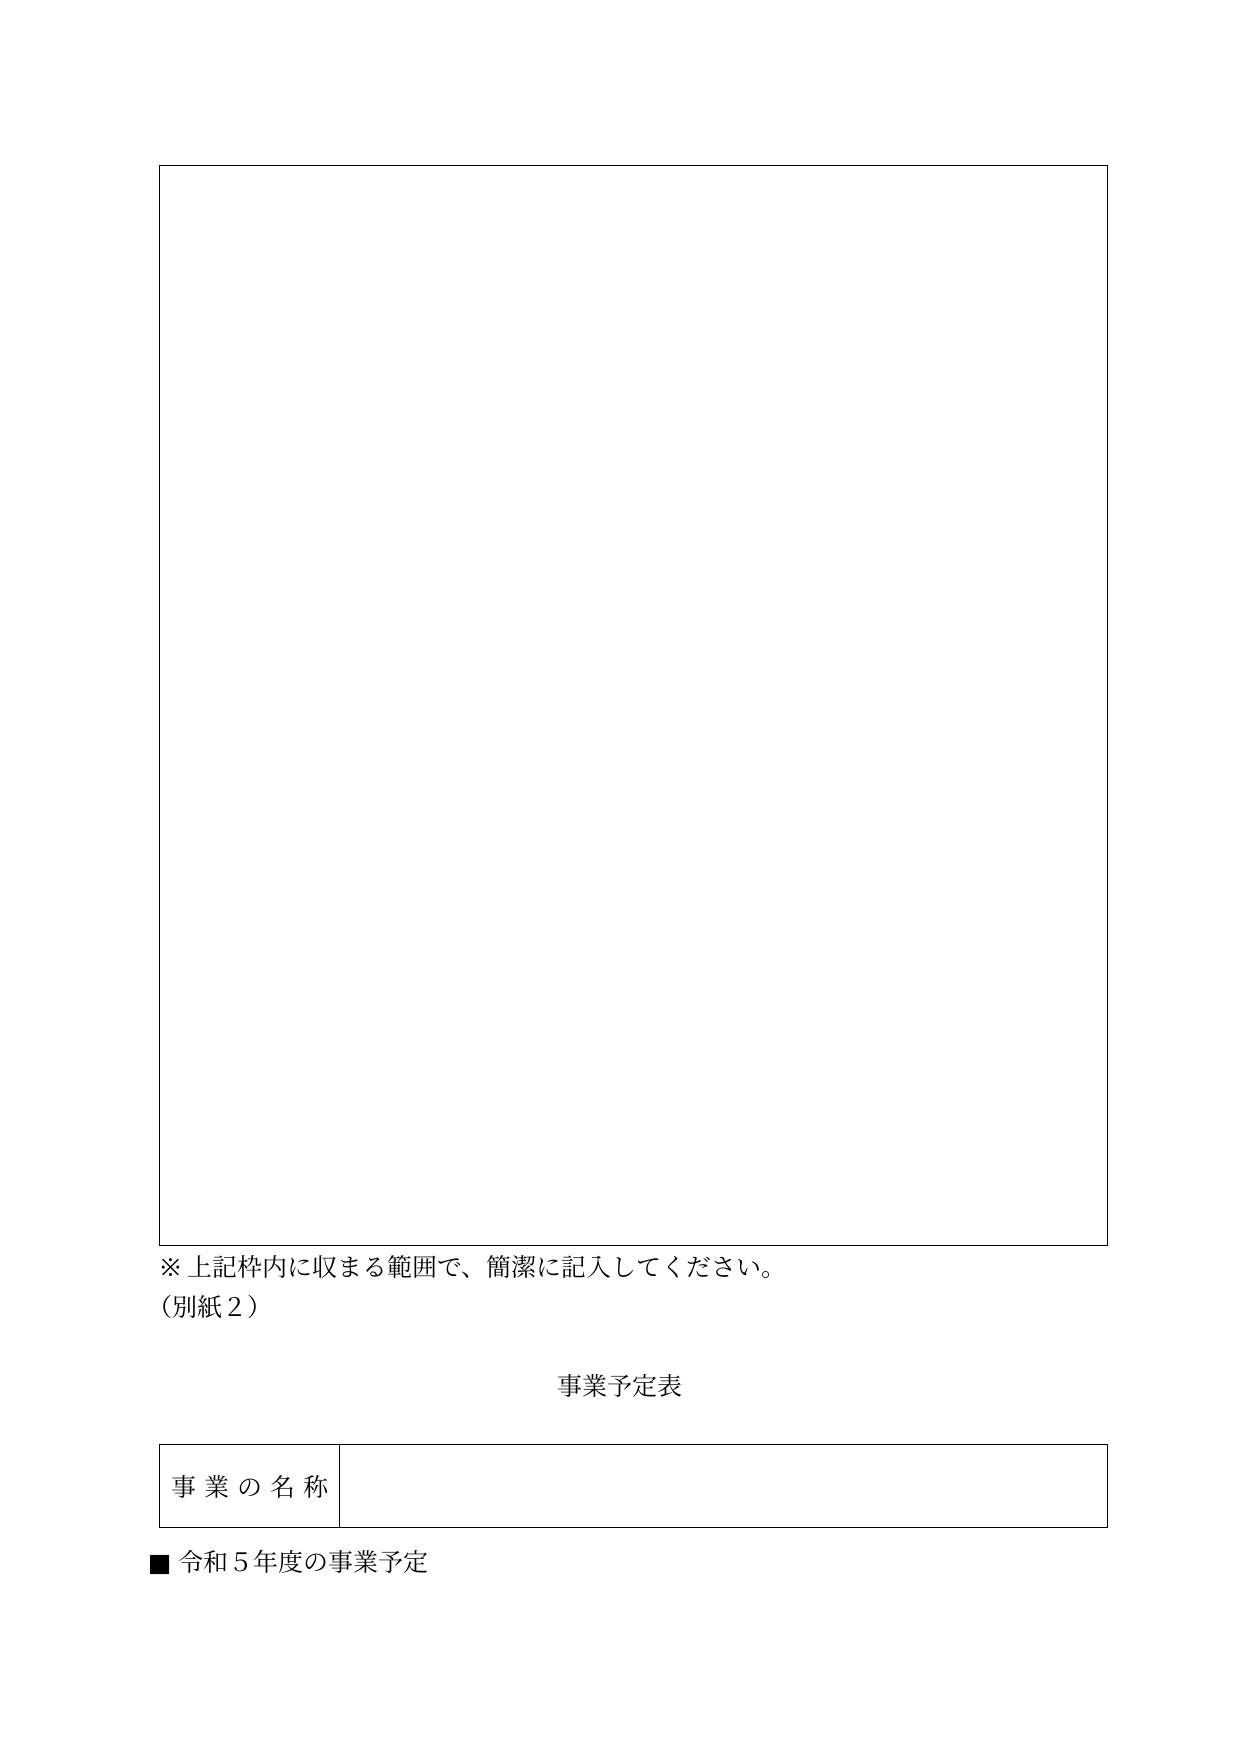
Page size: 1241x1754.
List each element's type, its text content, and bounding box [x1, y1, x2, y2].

text （別紙２） [148, 1286, 1092, 1325]
table_header [160, 166, 1107, 1245]
table_header [340, 1445, 1107, 1527]
table_header 事業の名称 [160, 1445, 339, 1527]
text ※ 上記枠内に収まる範囲で、簡潔に記入してください。 [148, 1246, 1092, 1286]
text ■ 令和５年度の事業予定 [148, 1540, 1092, 1580]
text 事業予定表 [148, 1365, 1092, 1404]
